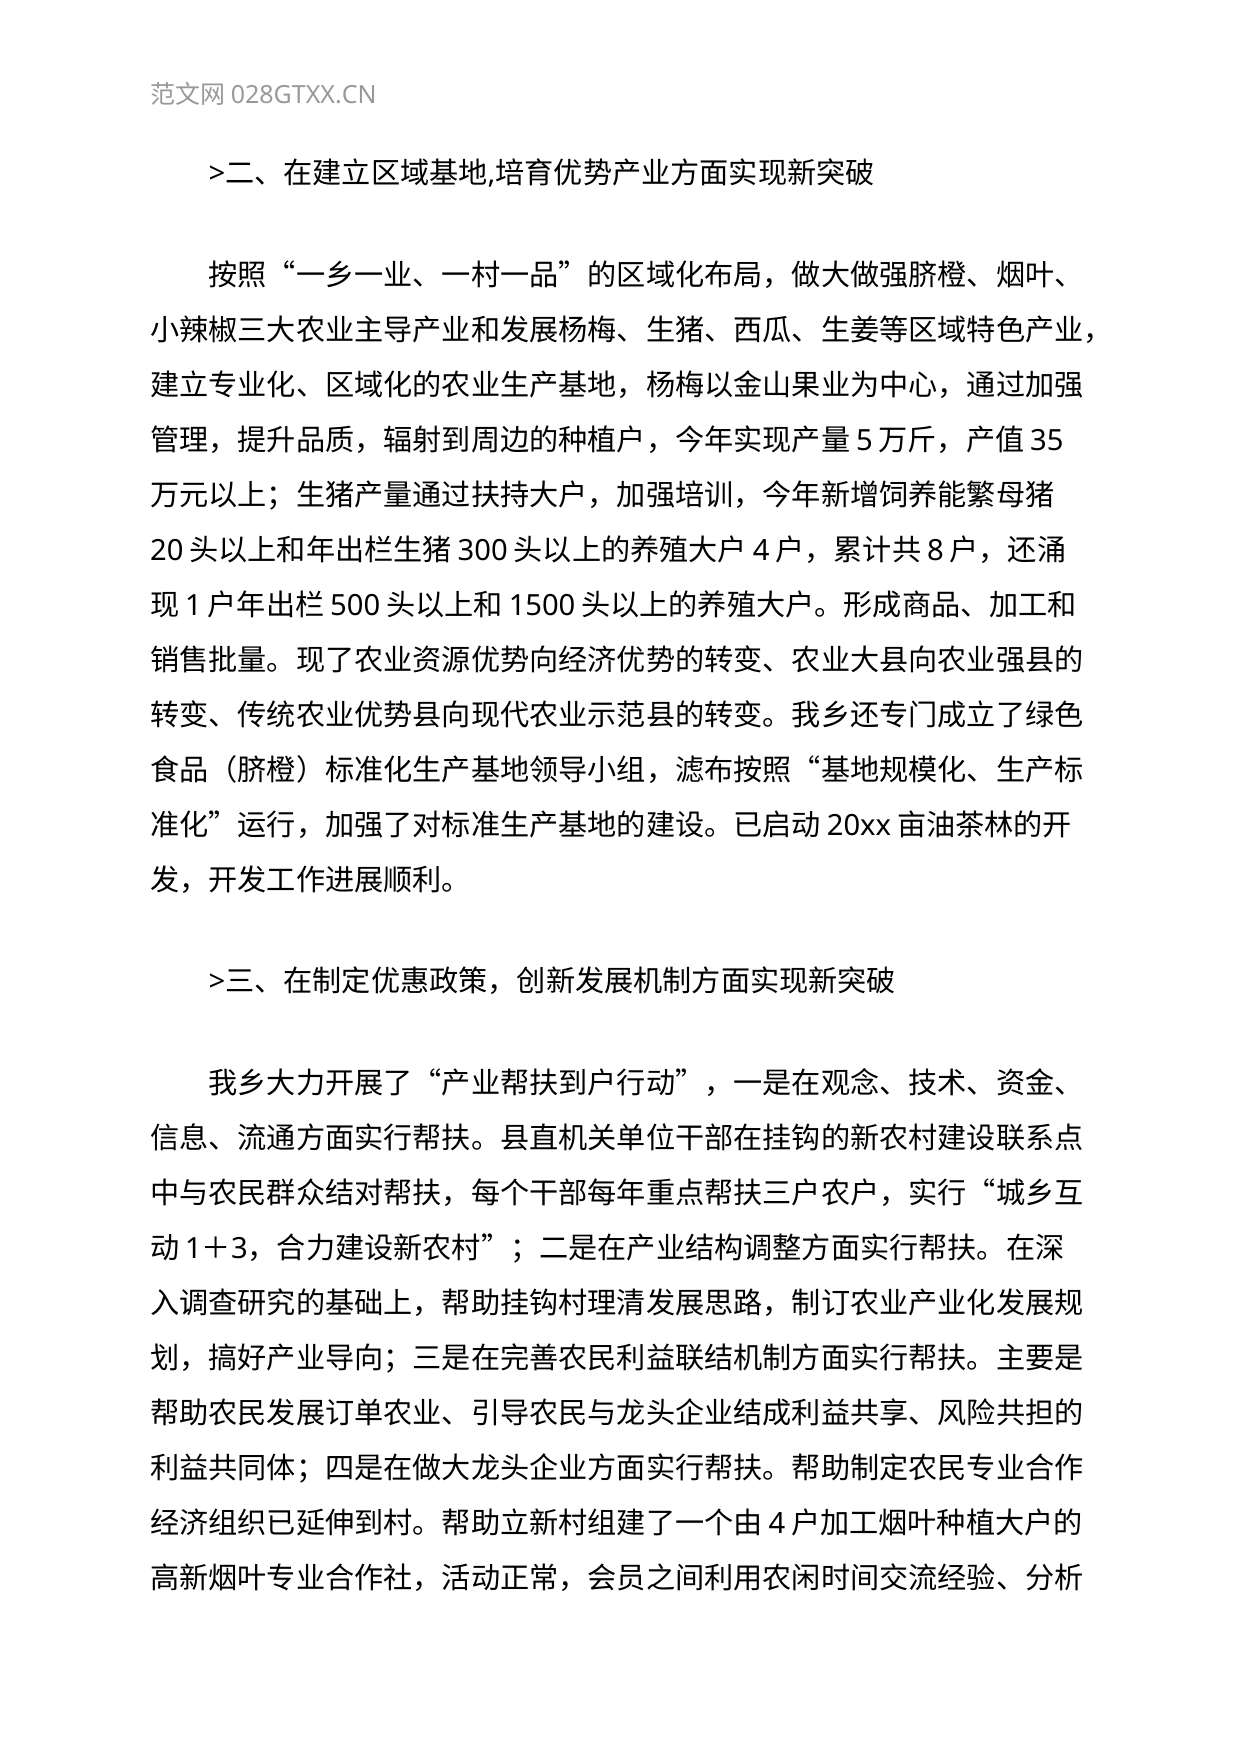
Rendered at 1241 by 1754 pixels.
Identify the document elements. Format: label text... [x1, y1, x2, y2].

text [150, 1060, 1090, 1597]
text >二、在建立区域基地,培育优势产业方面实现新突破 [150, 150, 1090, 192]
text 按照“一乡一业、一村一品”的区域化布局，做大做强脐橙、烟叶、小辣椒三大农业主导产业和发展杨梅、生猪、西瓜、生姜等区域特色产业，建立专业化、区域化的农业生产基地，杨梅以金山果业为中心，通过加强管理，提升品质，辐射到周边的种植户，今年实现产量5万斤，产值35万元以上；生猪产量通过扶持大户，加强培训，今年新增饲养能繁母猪20头以上和年出栏生猪300头以上的养殖大户4户，累计共8户，还涌现1户年出栏500头以上和1500头以上的养殖大户。形成商品、加工和销售批量。现了农业资源优势向经济优势的转变、农业大县向农业强县的转变、传统农业优势县向现代农业示范县的转变。我乡还专门成立了绿色食品（脐橙）标准化生产基地领导小组，滤布按照“基地规模化、生产标准化”运行，加强了对标准生产基地的建设。已启动20xx亩油茶林的开发，开发工作进展顺利。 [150, 252, 1090, 898]
text >三、在制定优惠政策，创新发展机制方面实现新突破 [150, 958, 1090, 1000]
